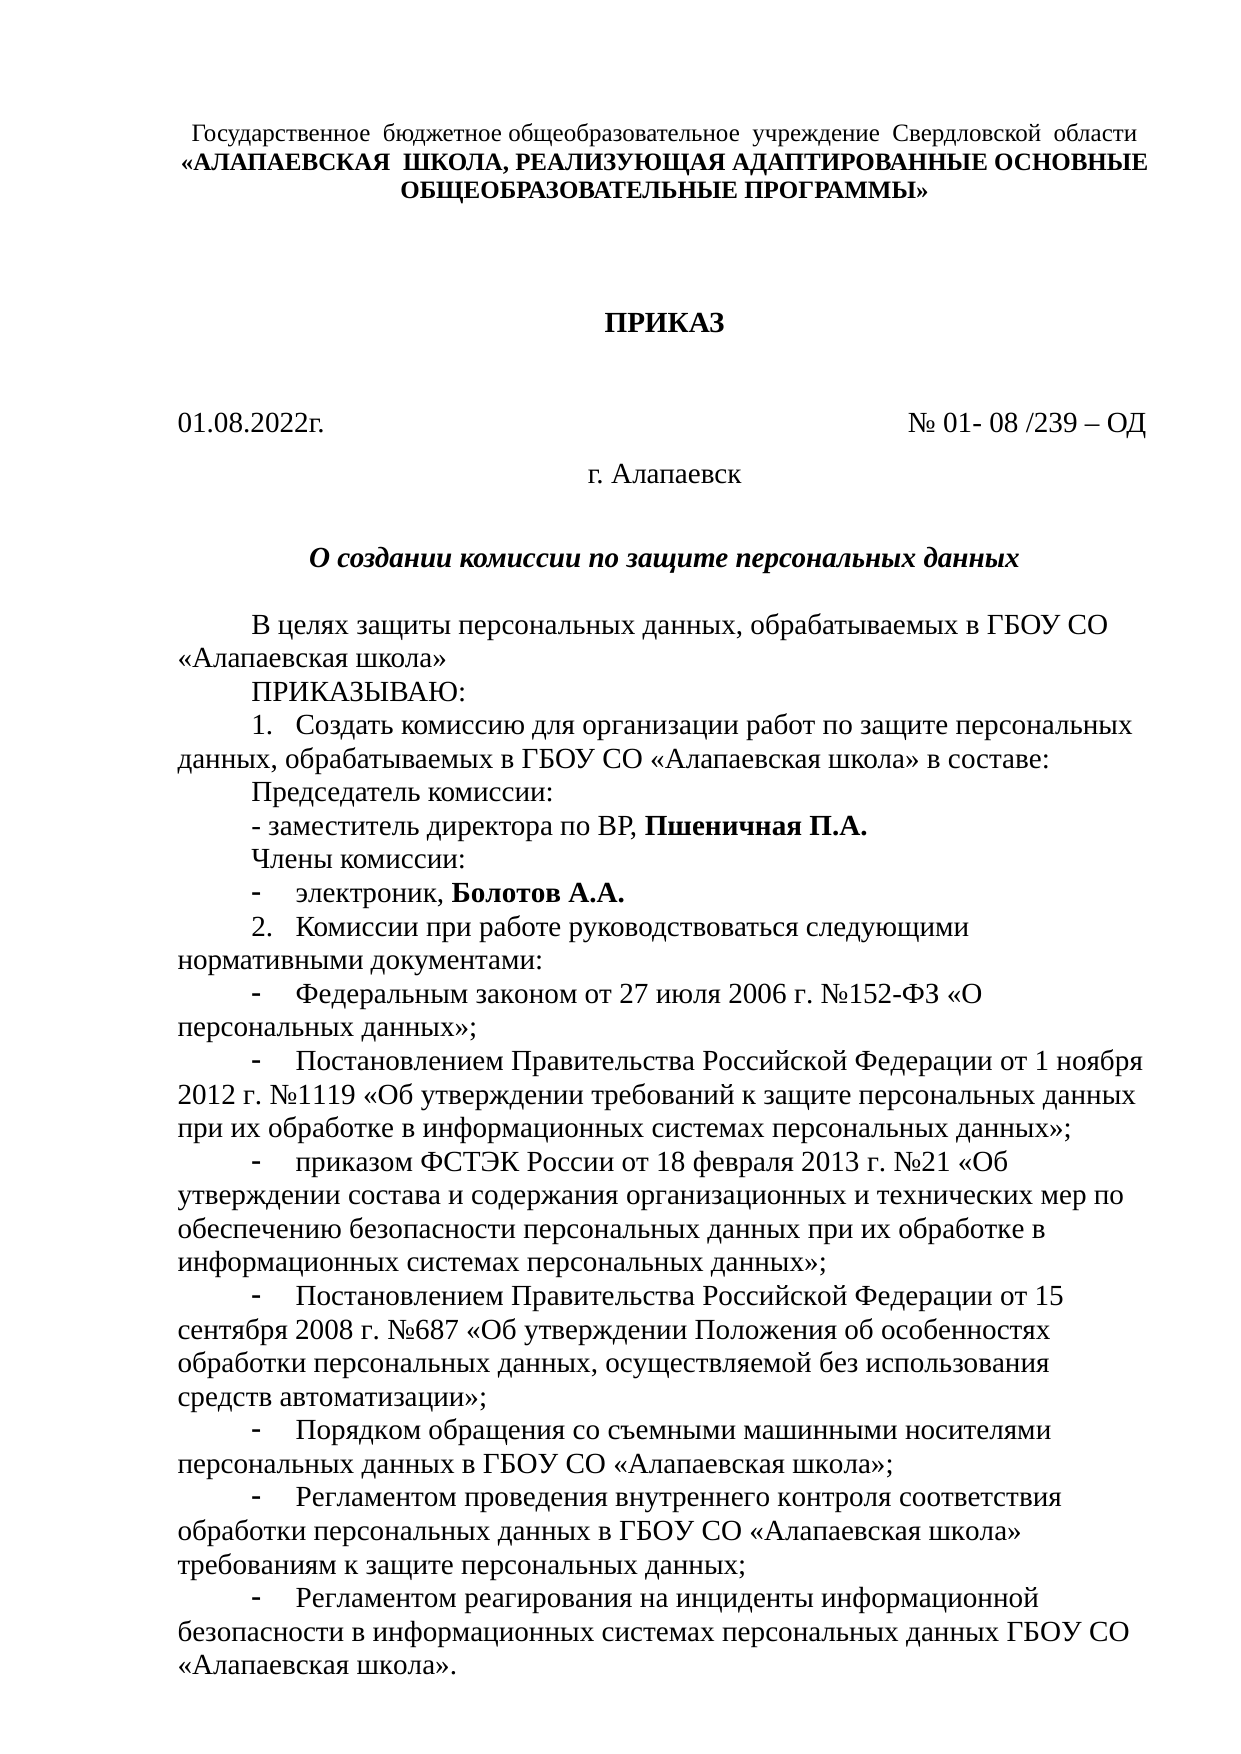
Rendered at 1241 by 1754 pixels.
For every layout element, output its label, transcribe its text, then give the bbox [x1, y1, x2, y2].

text ПРИКАЗЫВАЮ: [177, 674, 1152, 707]
text В целях защиты персональных данных, обрабатываемых в ГБОУ СО «Алапаевская школа» [177, 607, 1152, 674]
list Создать комиссию для организации работ по защите персональных данных, обрабатываемых в ГБОУ СО «Алапаевская школа» в составе: [177, 707, 1152, 774]
list приказом ФСТЭК России от 18 февраля 2013 г. №21 «Об утверждении состава и содержания организационных и технических мер по обеспечению безопасности персональных данных при их обработке в информационных системах персональных данных»; [177, 1144, 1152, 1278]
text ПРИКАЗ [177, 305, 1152, 338]
text О создании комиссии по защите персональных данных [118, 540, 1152, 573]
text г. Алапаевск [177, 456, 1152, 489]
list Постановлением Правительства Российской Федерации от 15 сентября 2008 г. №687 «Об утверждении Положения об особенностях обработки персональных данных, осуществляемой без использования средств автоматизации»; [177, 1278, 1152, 1412]
text Члены комиссии: [177, 842, 1152, 875]
list Порядком обращения со съемными машинными носителями персональных данных в ГБОУ СО «Алапаевская школа»; [177, 1412, 1152, 1479]
list электроник, Болотов А.А. [177, 875, 1152, 909]
text Председатель комиссии: [177, 774, 1152, 808]
text Государственное бюджетное общеобразовательное учреждение Свердловской области [177, 118, 1152, 147]
list Регламентом реагирования на инциденты информационной безопасности в информационных системах персональных данных ГБОУ СО «Алапаевская школа». [177, 1580, 1152, 1681]
list Постановлением Правительства Российской Федерации от 1 ноября 2012 г. №1119 «Об утверждении требований к защите персональных данных при их обработке в информационных системах персональных данных»; [177, 1043, 1152, 1144]
list Комиссии при работе руководствоваться следующими нормативными документами: [177, 909, 1152, 976]
text «АЛАПАЕВСКАЯ ШКОЛА, РЕАЛИЗУЮЩАЯ АДАПТИРОВАННЫЕ ОСНОВНЫЕ ОБЩЕОБРАЗОВАТЕЛЬНЫЕ ПРОГРАММЫ» [177, 147, 1152, 204]
list Федеральным законом от 27 июля 2006 г. №152-ФЗ «О персональных данных»; [177, 976, 1152, 1043]
text - заместитель директора по ВР, Пшеничная П.А. [177, 808, 1152, 842]
text 01.08.2022г. № 01- 08 /239 – ОД [177, 406, 1152, 439]
list Регламентом проведения внутреннего контроля соответствия обработки персональных данных в ГБОУ СО «Алапаевская школа» требованиям к защите персональных данных; [177, 1479, 1152, 1580]
